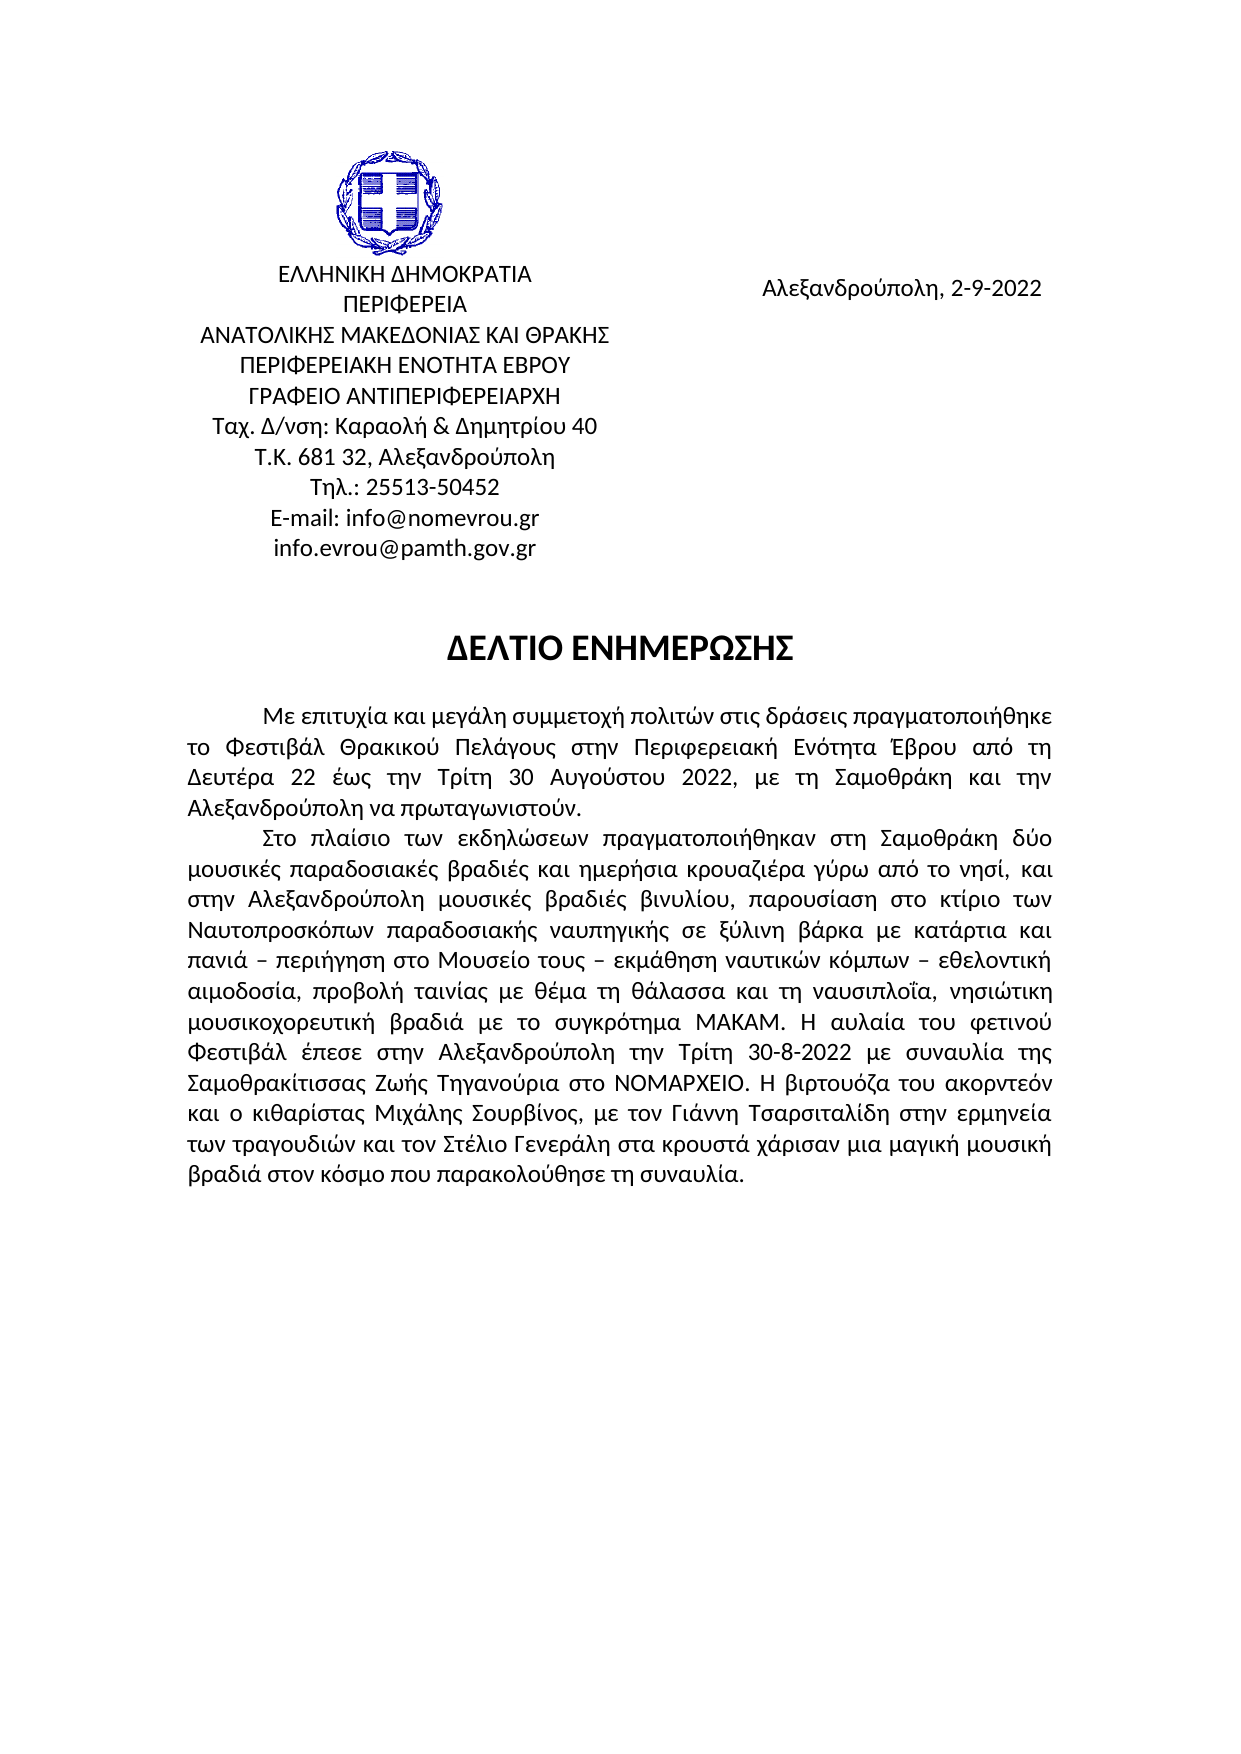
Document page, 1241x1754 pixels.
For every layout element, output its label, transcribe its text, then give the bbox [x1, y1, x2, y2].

picture [335, 150, 444, 258]
table_header Αλεξανδρούπολη, 2-9-2022 [623, 150, 1053, 563]
table_header ΕΛΛΗΝΙΚΗ ΔΗΜΟΚΡΑΤΙΑ ΠΕΡΙΦΕΡΕΙΑ ΑΝΑΤΟΛΙΚΗΣ ΜΑΚΕΔΟΝΙΑΣ ΚΑΙ ΘΡΑΚΗΣ ΠΕΡΙΦΕΡΕΙΑΚΗ ΕΝΟΤΗΤΑ ΕΒΡΟΥ ΓΡΑΦΕΙΟ ΑΝΤΙΠΕΡΙΦΕΡΕΙΑΡΧΗ Ταχ. Δ/νση: Καραολή & Δημητρίου 40 Τ.Κ. 681 32, Αλεξανδρούπολη Τηλ.: 25513-50452 E-mail: info@nomevrou.gr info.evrou@pamth.gov.gr [187, 150, 622, 563]
text Με επιτυχία και μεγάλη συμμετοχή πολιτών στις δράσεις πραγματοποιήθηκε το Φεστιβάλ Θρακικού Πελάγους στην Περιφερειακή Ενότητα Έβρου από τη Δευτέρα 22 έως την Τρίτη 30 Αυγούστου 2022, με τη Σαμοθράκη και την Αλεξανδρούπολη να πρωταγωνιστούν. [187, 700, 1053, 822]
text ΔΕΛΤΙΟ ΕΝΗΜΕΡΩΣΗΣ [187, 624, 1053, 670]
text Στο πλαίσιο των εκδηλώσεων πραγματοποιήθηκαν στη Σαμοθράκη δύο μουσικές παραδοσιακές βραδιές και ημερήσια κρουαζιέρα γύρω από το νησί, και στην Αλεξανδρούπολη μουσικές βραδιές βινυλίου, παρουσίαση στο κτίριο των Ναυτοπροσκόπων παραδοσιακής ναυπηγικής σε ξύλινη βάρκα με κατάρτια και πανιά – περιήγηση στο Μουσείο τους – εκμάθηση ναυτικών κόμπων – εθελοντική αιμοδοσία, προβολή ταινίας με θέμα τη θάλασσα και τη ναυσιπλοΐα, νησιώτικη μουσικοχορευτική βραδιά με το συγκρότημα ΜΑΚΑΜ. Η αυλαία του φετινού Φεστιβάλ έπεσε στην Αλεξανδρούπολη την Τρίτη 30-8-2022 με συναυλία της Σαμοθρακίτισσας Ζωής Τηγανούρια στο ΝΟΜΑΡXEIO. Η βιρτουόζα του ακορντεόν και o κιθαρίστας Μιχάλης Σουρβίνος, με τον Γιάννη Τσαρσιταλίδη στην ερμηνεία των τραγουδιών και τον Στέλιο Γενεράλη στα κρουστά χάρισαν μια μαγική μουσική βραδιά στον κόσμο που παρακολούθησε τη συναυλία. [187, 822, 1053, 1189]
